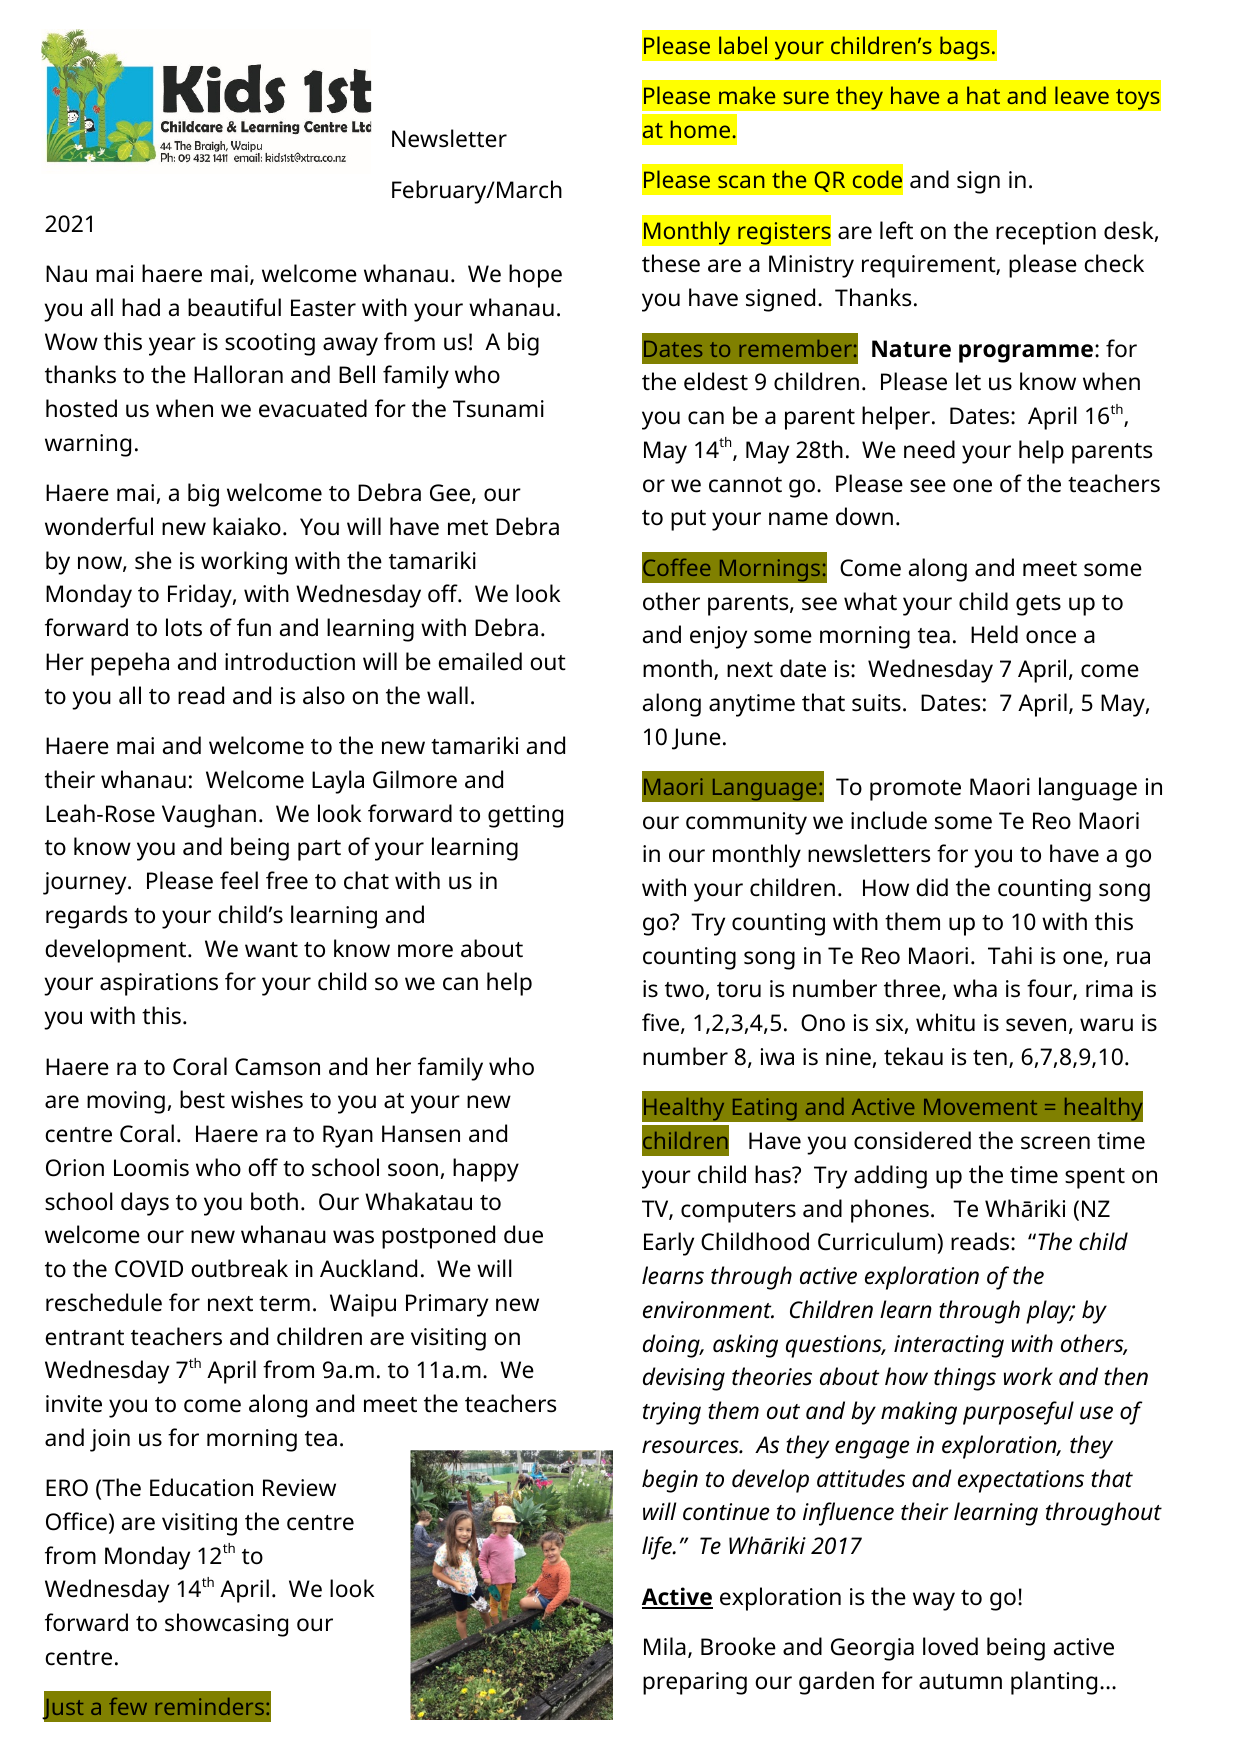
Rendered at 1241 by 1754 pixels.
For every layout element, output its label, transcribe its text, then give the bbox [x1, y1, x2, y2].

text Haere mai, a big welcome to Debra Gee, our wonderful new kaiako. You will have met Debra by now, she is working with the tamariki Monday to Friday, with Wednesday off. We look forward to lots of fun and learning with Debra. Her pepeha and introduction will be emailed out to you all to read and is also on the wall. [44, 477, 568, 711]
text Nau mai haere mai, welcome whanau. We hope you all had a beautiful Easter with your whanau. Wow this year is scooting away from us! A big thanks to the Halloran and Bell family who hosted us when we evacuated for the Tsunami warning. [44, 258, 568, 458]
text February/March 2021 [44, 174, 568, 239]
picture [411, 1451, 613, 1720]
text Just a few reminders: [271, 1691, 568, 1722]
text Maori Language: To promote Maori language in our community we include some Te Reo Maori in our monthly newsletters for you to have a go with your children. How did the counting song go? Try counting with them up to 10 with this counting song in Te Reo Maori. Tahi is one, rua is two, toru is number three, wha is four, rima is five, 1,2,3,4,5. Ono is six, whitu is seven, waru is number 8, iwa is nine, tekau is ten, 6,7,8,9,10. [642, 771, 1165, 1072]
text Coffee Mornings: Come along and meet some other parents, see what your child gets up to and enjoy some morning tea. Held once a month, next date is: Wednesday 7 April, come along anytime that suits. Dates: 7 April, 5 May, 10 June. [642, 552, 1165, 752]
text Please label your children’s bags. [642, 29, 1165, 61]
text ERO (The Education Review Office) are visiting the centre from Monday 12th to Wednesday 14th April. We look forward to showcasing our centre. [44, 1472, 410, 1672]
text Please make sure they have a hat and leave toys at home. [642, 80, 1165, 145]
text Please scan the QR code and sign in. [903, 164, 1165, 195]
text Haere ra to Coral Camson and her family who are moving, best wishes to you at your new centre Coral. Haere ra to Ryan Hansen and Orion Loomis who off to school soon, happy school days to you both. Our Whakatau to welcome our new whanau was postponed due to the COVID outbreak in Auckland. We will reschedule for next term. Waipu Primary new entrant teachers and children are visiting on Wednesday 7th April from 9a.m. to 11a.m. We invite you to come along and meet the teachers and join us for morning tea. [44, 1050, 568, 1453]
picture [39, 29, 371, 174]
text Newsletter [371, 123, 568, 154]
text Haere mai and welcome to the new tamariki and their whanau: Welcome Layla Gilmore and Leah-Rose Vaughan. We look forward to getting to know you and being part of your learning journey. Please feel free to chat with us in regards to your child’s learning and development. We want to know more about your aspirations for your child so we can help you with this. [44, 730, 568, 1031]
text Dates to remember: Nature programme: for the eldest 9 children. Please let us know when you can be a parent helper. Dates: April 16th, May 14th, May 28th. We need your help parents or we cannot go. Please see one of the teachers to put your name down. [642, 332, 1165, 532]
text Mila, Brooke and Georgia loved being active preparing our garden for autumn planting… [642, 1631, 1165, 1696]
text Active exploration is the way to go! [642, 1580, 1165, 1612]
text Monthly registers are left on the reception desk, these are a Ministry requirement, please check you have signed. Thanks. [642, 214, 1165, 313]
text Healthy Eating and Active Movement = healthy children Have you considered the screen time your child has? Try adding up the time spent on TV, computers and phones. Te Whāriki (NZ Early Childhood Curriculum) reads: “The child learns through active exploration of the environment. Children learn through play; by doing, asking questions, interacting with others, devising theories about how things work and then trying them out and by making purposeful use of resources. As they engage in exploration, they begin to develop attitudes and expectations that will continue to influence their learning throughout life.” Te Whāriki 2017 [642, 1091, 1165, 1561]
